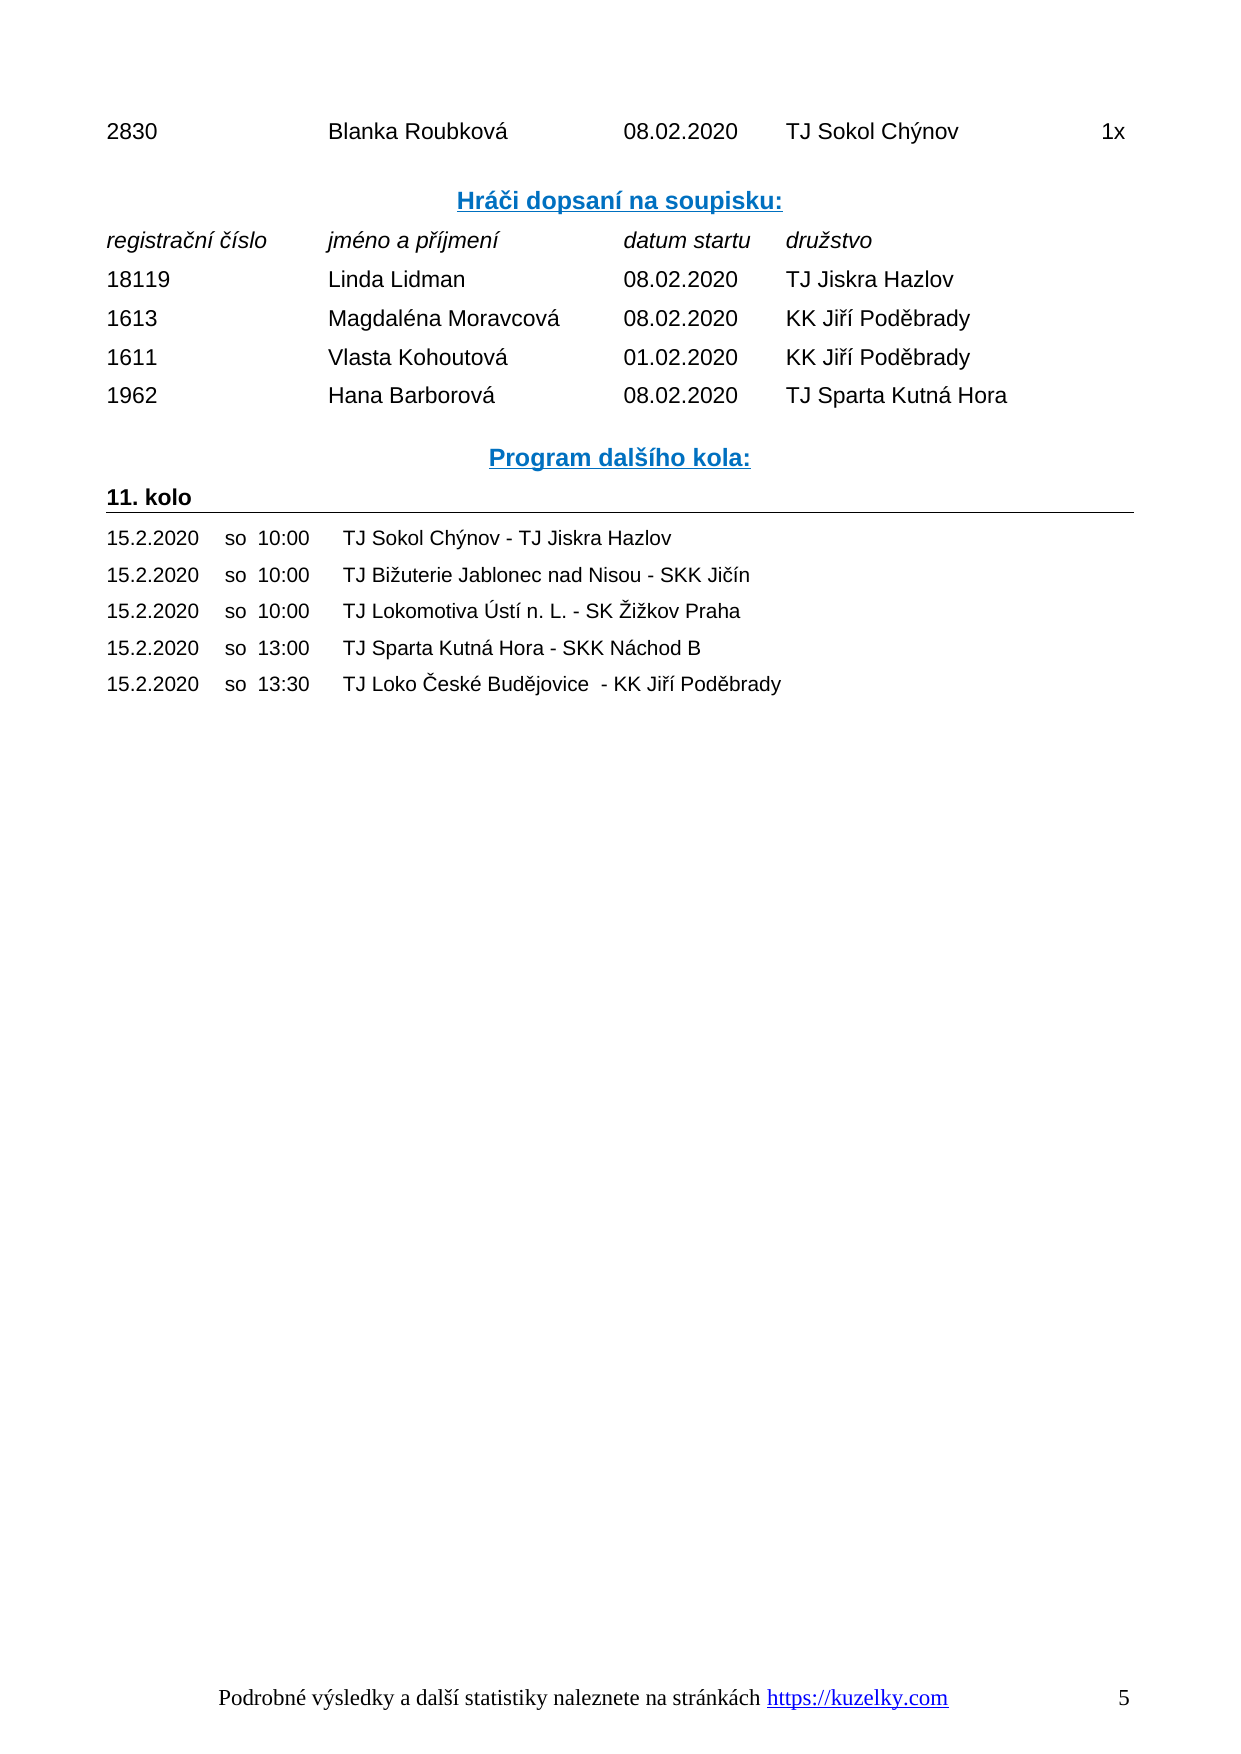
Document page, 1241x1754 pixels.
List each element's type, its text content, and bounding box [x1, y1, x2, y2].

text 18119 Linda Lidman 08.02.2020 TJ Jiskra Hazlov [106, 266, 1134, 292]
text 2830 Blanka Roubková 08.02.2020 TJ Sokol Chýnov 1x [106, 118, 1134, 144]
text 15.2.2020 so 10:00 TJ Sokol Chýnov - TJ Jiskra Hazlov [106, 526, 1134, 550]
text registrační číslo jméno a příjmení datum startu družstvo [106, 227, 1134, 253]
text Hráči dopsaní na soupisku: [94, 157, 1145, 214]
text Program dalšího kola: [94, 443, 1145, 472]
text 15.2.2020 so 10:00 TJ Bižuterie Jablonec nad Nisou - SKK Jičín [106, 562, 1134, 586]
text 15.2.2020 so 10:00 TJ Lokomotiva Ústí n. L. - SK Žižkov Praha [106, 599, 1134, 623]
text 15.2.2020 so 13:00 TJ Sparta Kutná Hora - SKK Náchod B [106, 635, 1134, 659]
text 1613 Magdaléna Moravcová 08.02.2020 KK Jiří Poděbrady [106, 305, 1134, 331]
text 11. kolo [106, 484, 1134, 512]
text 1962 Hana Barborová 08.02.2020 TJ Sparta Kutná Hora [106, 382, 1134, 409]
text 1611 Vlasta Kohoutová 01.02.2020 KK Jiří Poděbrady [106, 343, 1134, 370]
text 15.2.2020 so 13:30 TJ Loko České Budějovice - KK Jiří Poděbrady [106, 672, 1134, 696]
